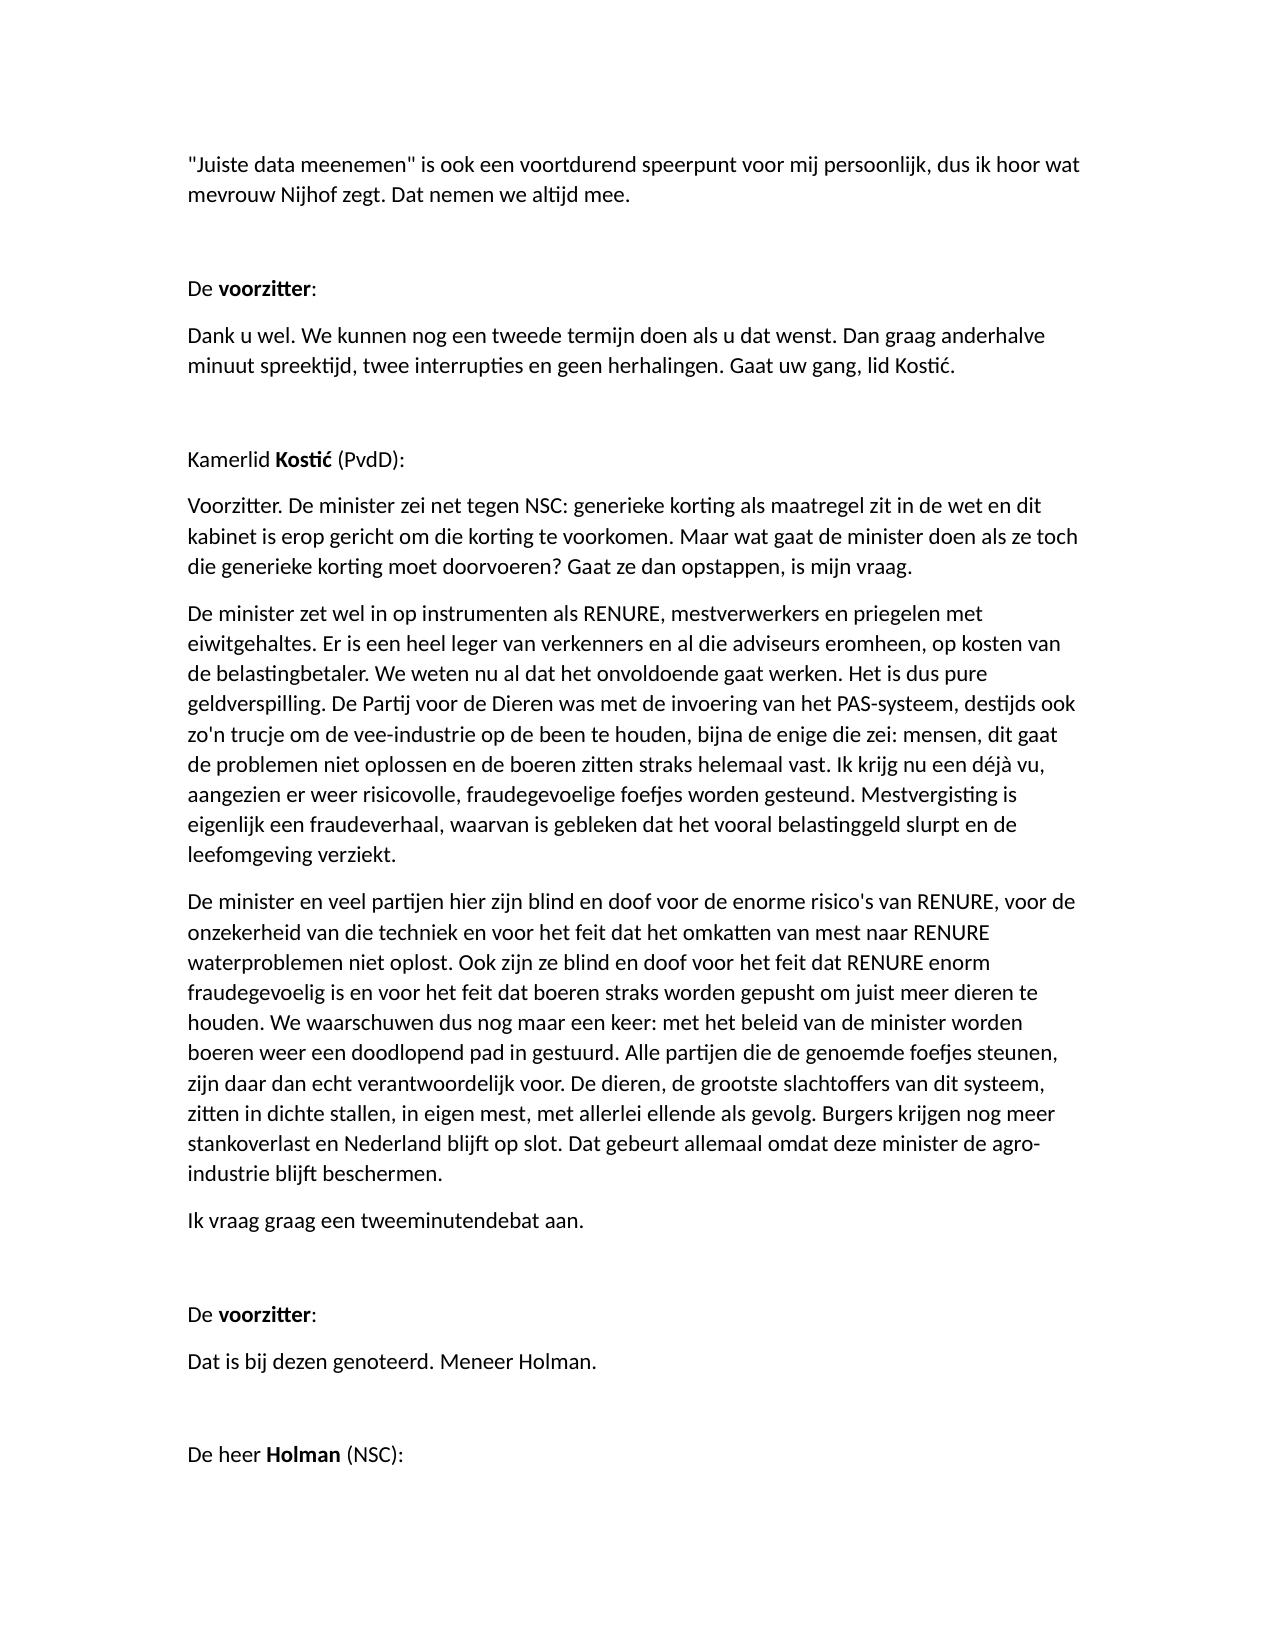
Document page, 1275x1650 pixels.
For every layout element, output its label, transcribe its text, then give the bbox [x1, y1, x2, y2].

text Dat is bij dezen genoteerd. Meneer Holman. [187, 1347, 1087, 1375]
text Kamerlid Kostić (PvdD): [187, 445, 1087, 473]
text De voorzitter: [187, 1300, 1087, 1328]
text Dank u wel. We kunnen nog een tweede termijn doen als u dat wenst. Dan graag anderhalve minuut spreektijd, twee interrupties en geen herhalingen. Gaat uw gang, lid Kostić. [187, 321, 1087, 379]
text Ik vraag graag een tweeminutendebat aan. [187, 1206, 1087, 1234]
text Voorzitter. De minister zei net tegen NSC: generieke korting als maatregel zit in de wet en dit kabinet is erop gericht om die korting te voorkomen. Maar wat gaat de minister doen als ze toch die generieke korting moet doorvoeren? Gaat ze dan opstappen, is mijn vraag. [187, 492, 1087, 580]
text De minister zet wel in op instrumenten als RENURE, mestverwerkers en priegelen met eiwitgehaltes. Er is een heel leger van verkenners en al die adviseurs eromheen, op kosten van de belastingbetaler. We weten nu al dat het onvoldoende gaat werken. Het is dus pure geldverspilling. De Partij voor de Dieren was met de invoering van het PAS-systeem, destijds ook zo'n trucje om de vee-industrie op de been te houden, bijna de enige die zei: mensen, dit gaat de problemen niet oplossen en de boeren zitten straks helemaal vast. Ik krijg nu een déjà vu, aangezien er weer risicovolle, fraudegevoelige foefjes worden gesteund. Mestvergisting is eigenlijk een fraudeverhaal, waarvan is gebleken dat het vooral belastinggeld slurpt en de leefomgeving verziekt. [187, 599, 1087, 869]
text De minister en veel partijen hier zijn blind en doof voor de enorme risico's van RENURE, voor de onzekerheid van die techniek en voor het feit dat het omkatten van mest naar RENURE waterproblemen niet oplost. Ook zijn ze blind en doof voor het feit dat RENURE enorm fraudegevoelig is en voor het feit dat boeren straks worden gepusht om juist meer dieren te houden. We waarschuwen dus nog maar een keer: met het beleid van de minister worden boeren weer een doodlopend pad in gestuurd. Alle partijen die de genoemde foefjes steunen, zijn daar dan echt verantwoordelijk voor. De dieren, de grootste slachtoffers van dit systeem, zitten in dichte stallen, in eigen mest, met allerlei ellende als gevolg. Burgers krijgen nog meer stankoverlast en Nederland blijft op slot. Dat gebeurt allemaal omdat deze minister de agro-industrie blijft beschermen. [187, 887, 1087, 1187]
text "Juiste data meenemen" is ook een voortdurend speerpunt voor mij persoonlijk, dus ik hoor wat mevrouw Nijhof zegt. Dat nemen we altijd mee. [187, 150, 1087, 208]
text De voorzitter: [187, 274, 1087, 302]
text De heer Holman (NSC): [187, 1441, 1087, 1469]
